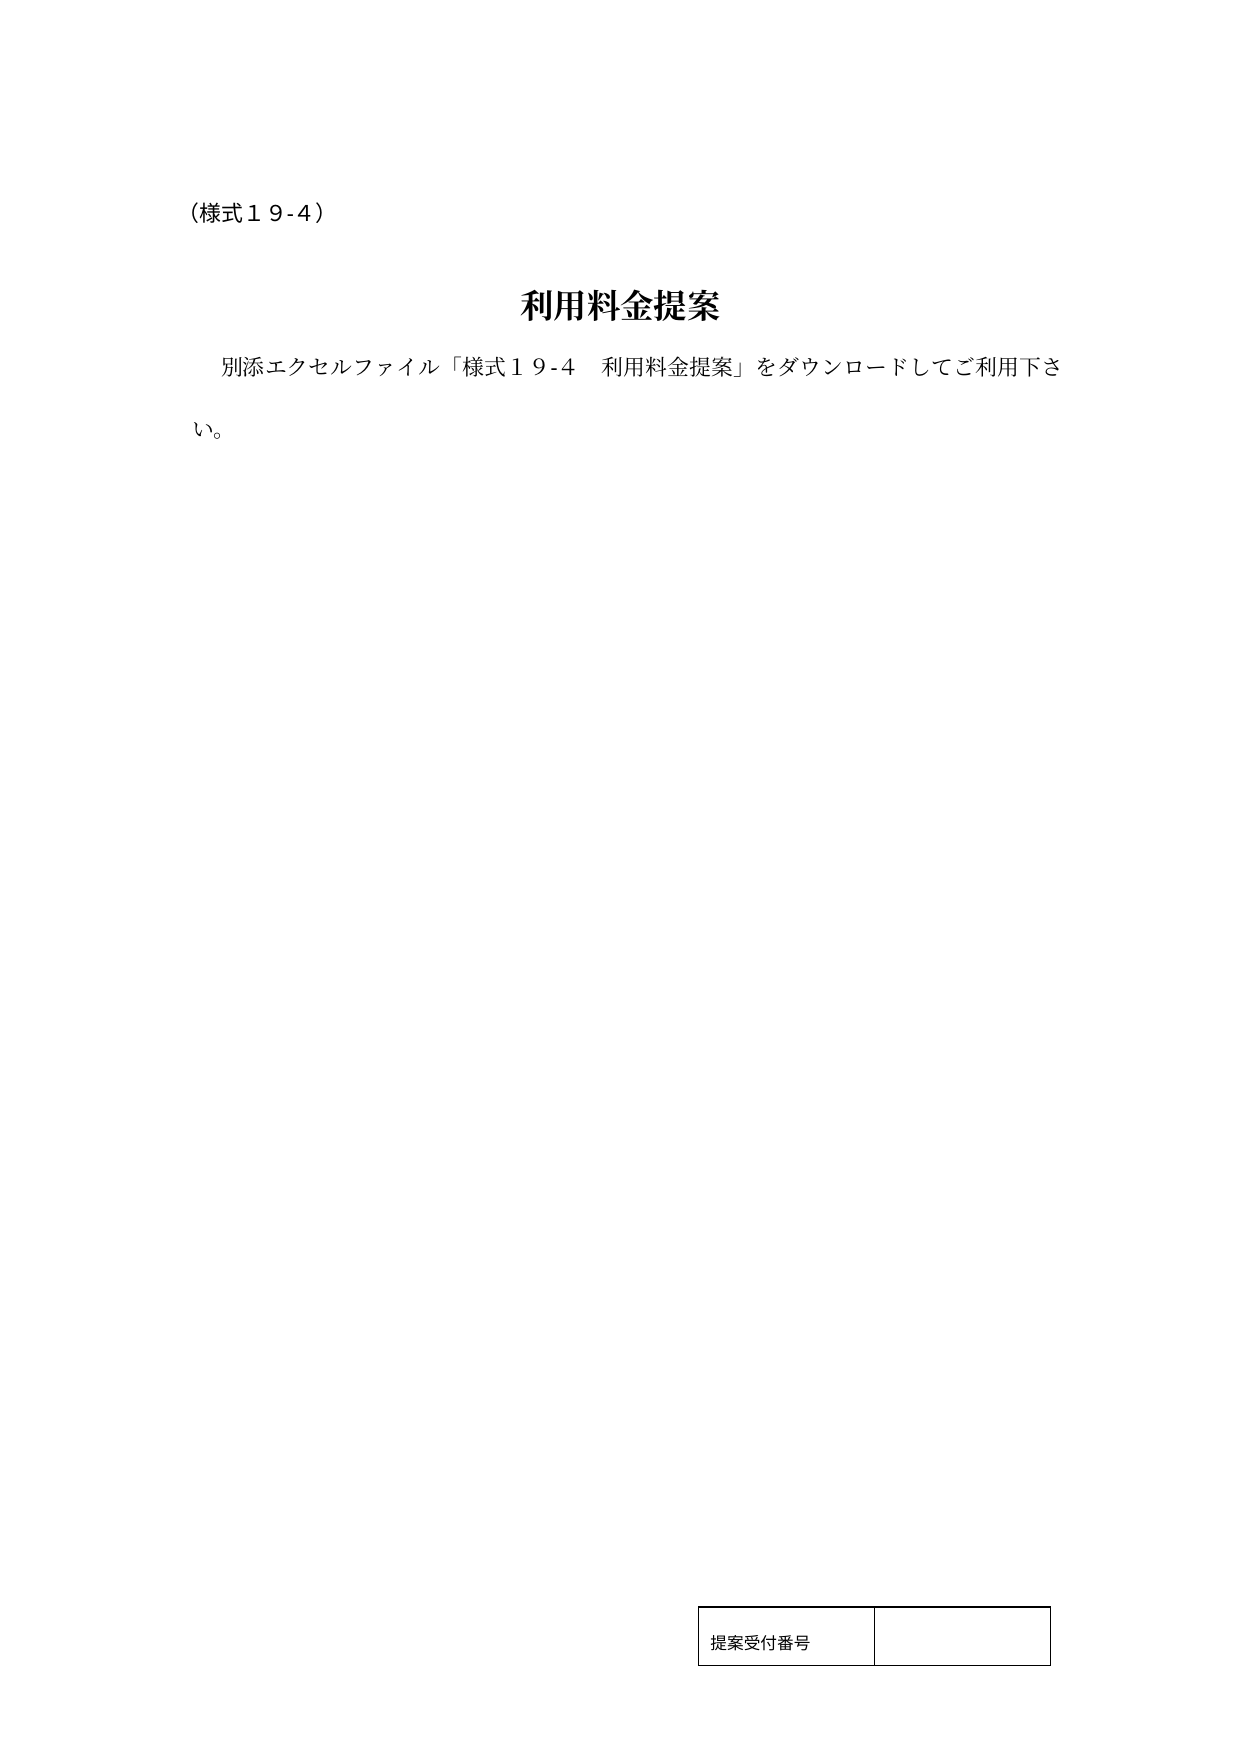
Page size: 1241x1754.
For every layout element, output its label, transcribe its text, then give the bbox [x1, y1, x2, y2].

text 別添エクセルファイル「様式１９-４ 利用料金提案」をダウンロードしてご利用下さい。 [192, 336, 1063, 459]
subtitle （様式１９-４） [177, 181, 1063, 243]
subtitle 利用料金提案 [177, 274, 1063, 336]
